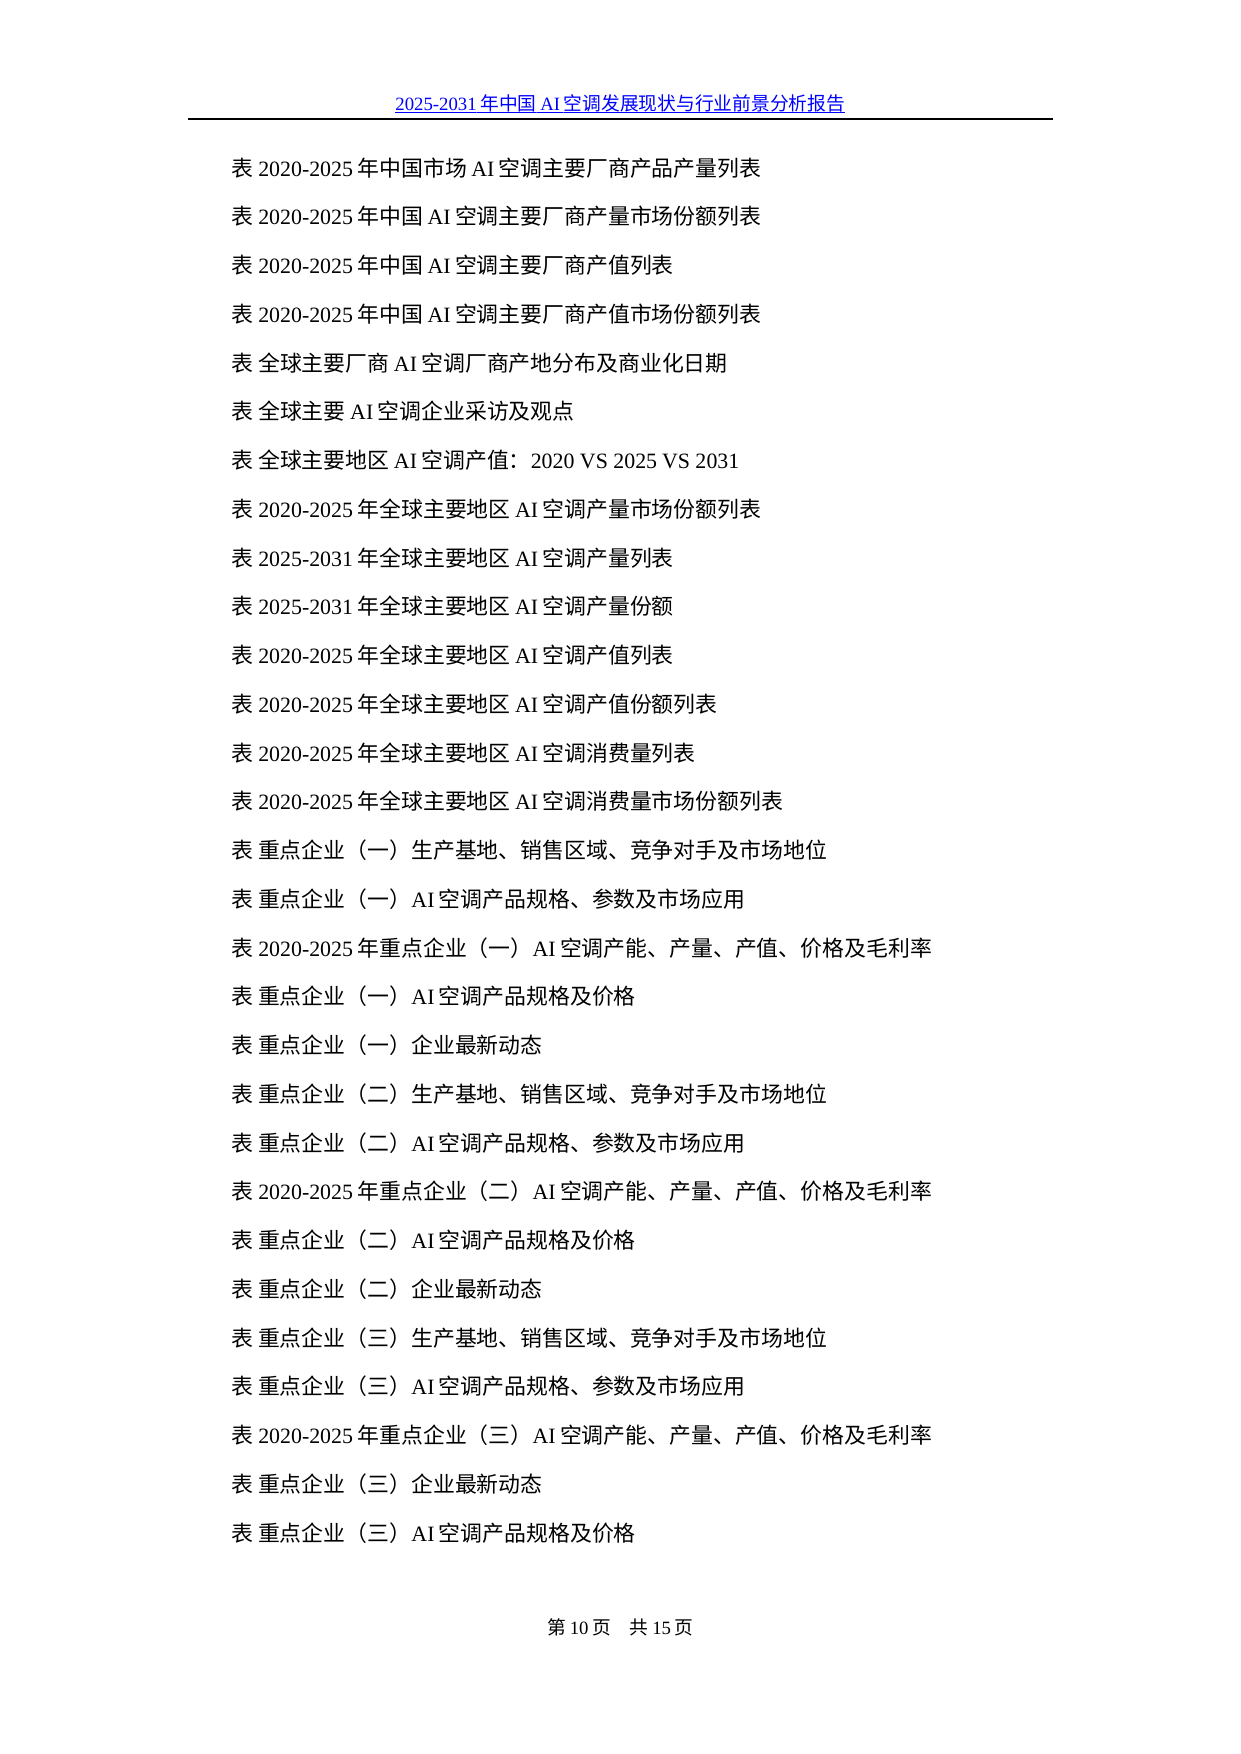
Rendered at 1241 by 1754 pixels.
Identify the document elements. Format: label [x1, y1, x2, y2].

text [187, 150, 1053, 1548]
